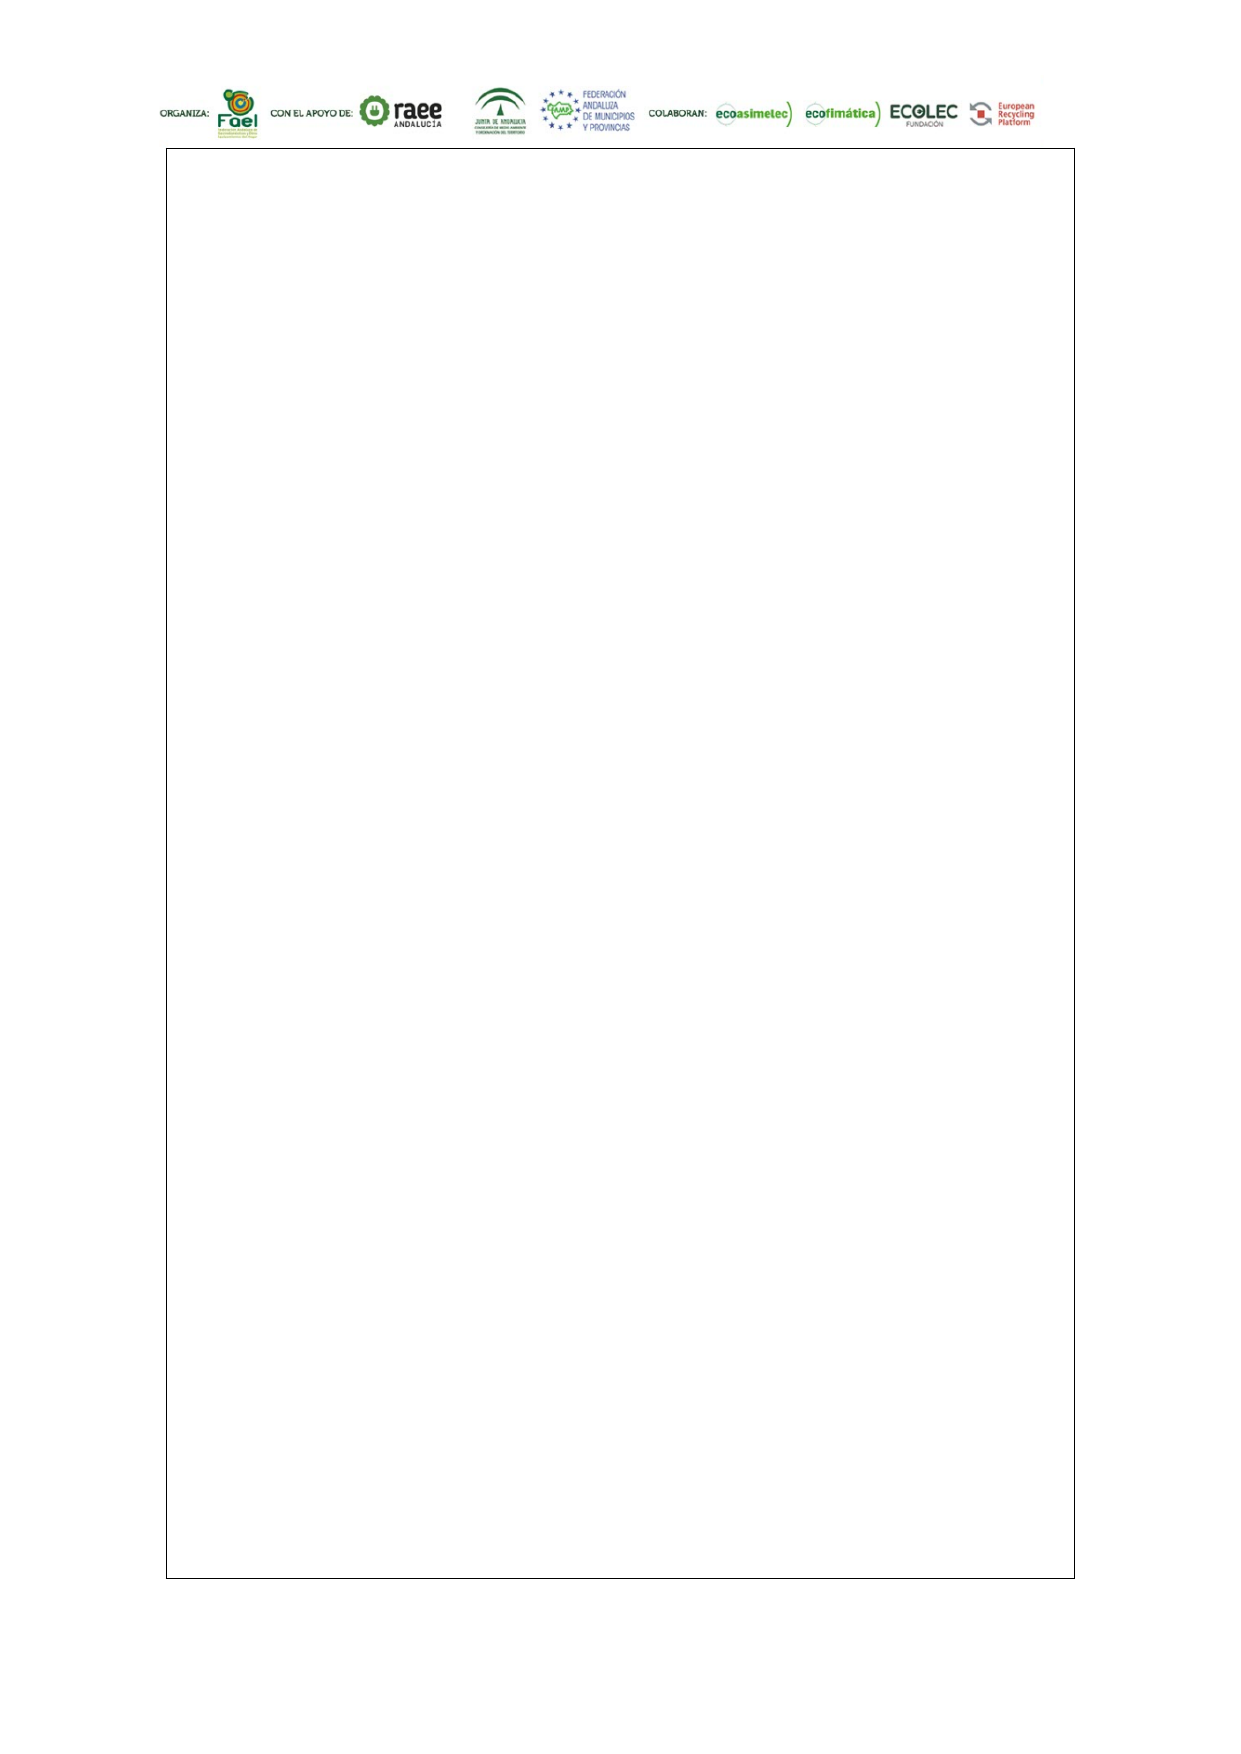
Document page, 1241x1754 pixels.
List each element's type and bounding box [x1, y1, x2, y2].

picture [159, 75, 1044, 147]
